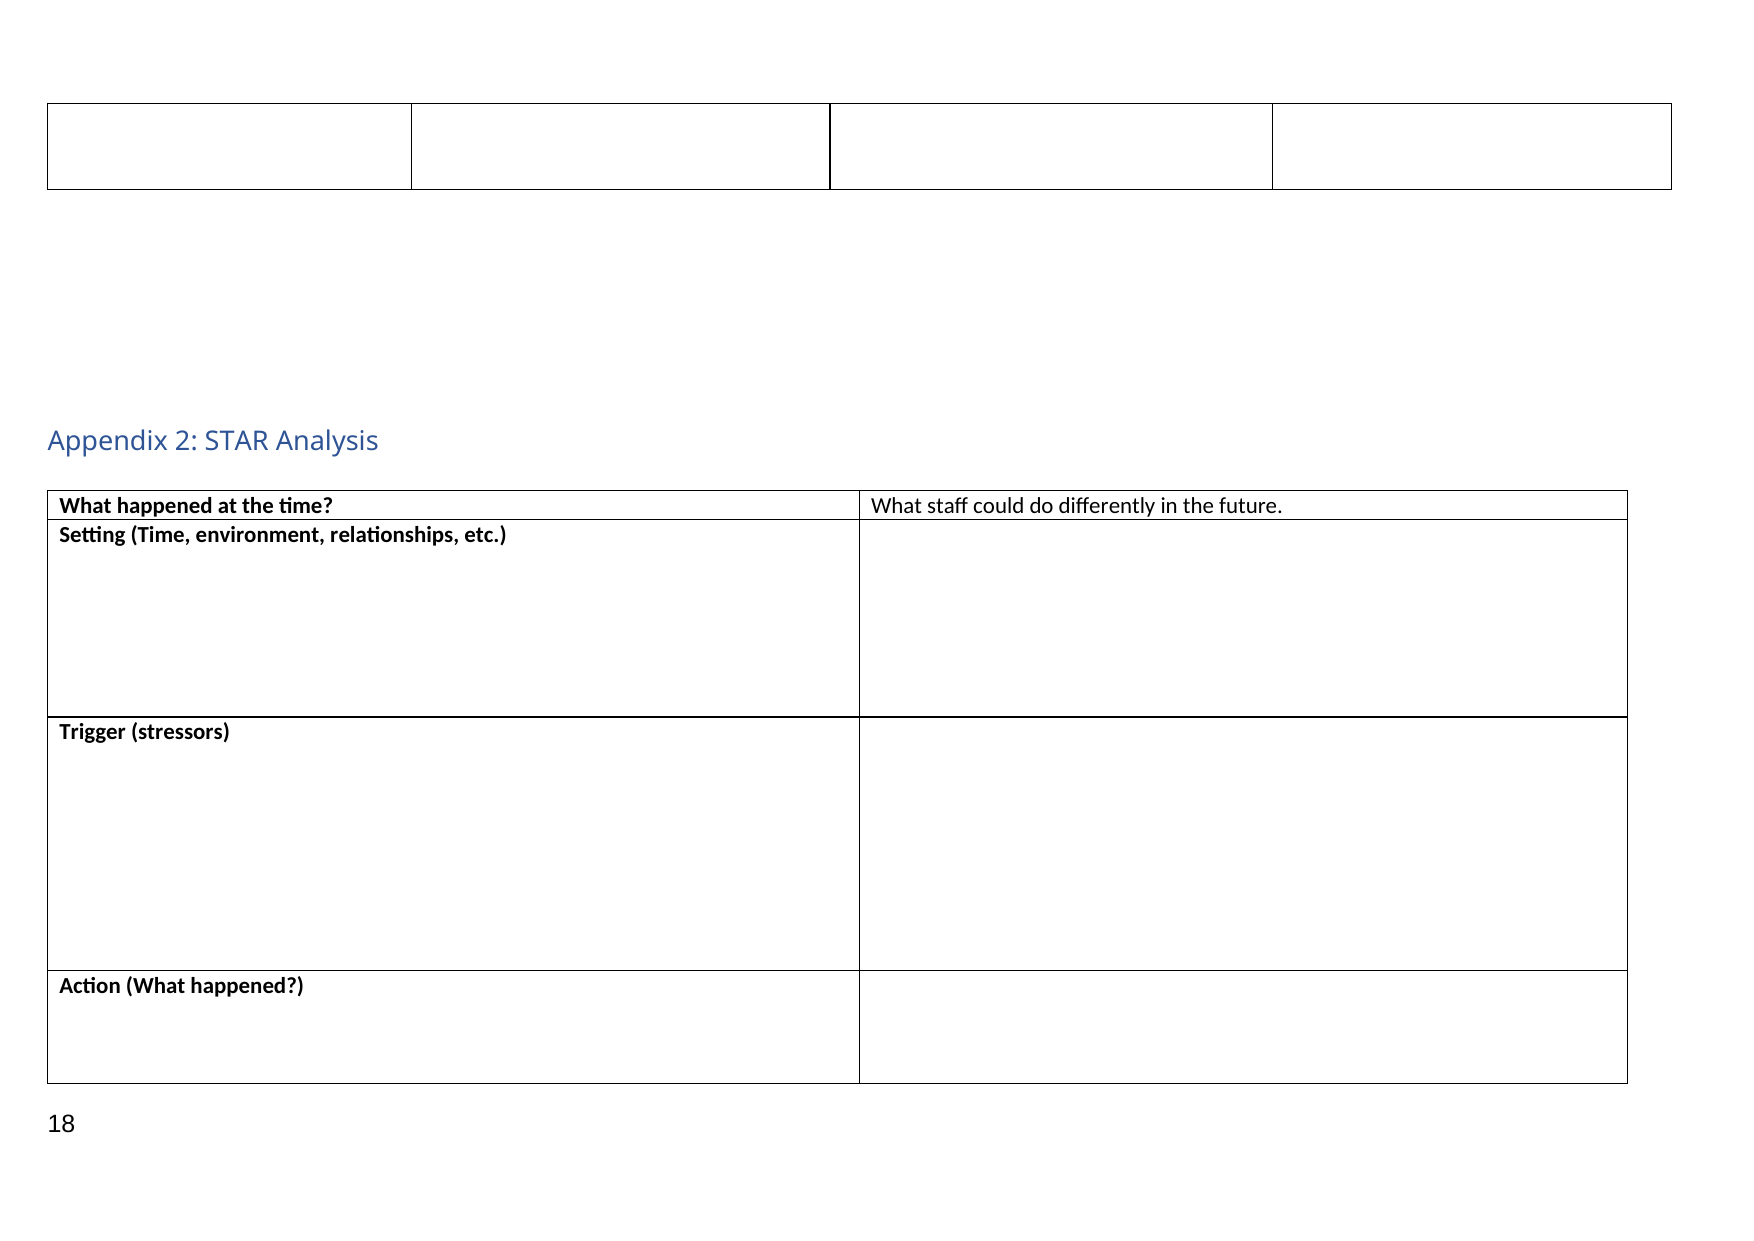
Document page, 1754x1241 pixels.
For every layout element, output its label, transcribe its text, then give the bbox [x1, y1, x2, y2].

table_header What staff could do differently in the future. [860, 491, 1627, 519]
table_cell Setting (Time, environment, relationships, etc.) [48, 520, 859, 716]
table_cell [48, 971, 859, 1083]
table_cell [860, 971, 1627, 1083]
table_cell [412, 104, 829, 189]
table_cell [860, 718, 1627, 970]
table_header What happened at the time? [48, 491, 859, 519]
table_cell Trigger (stressors) [48, 718, 859, 970]
subtitle Appendix 2: STAR Analysis [47, 422, 1707, 458]
table_cell [831, 104, 1272, 189]
table_cell [48, 104, 411, 189]
table_cell [860, 520, 1627, 716]
table_cell [1273, 104, 1671, 189]
